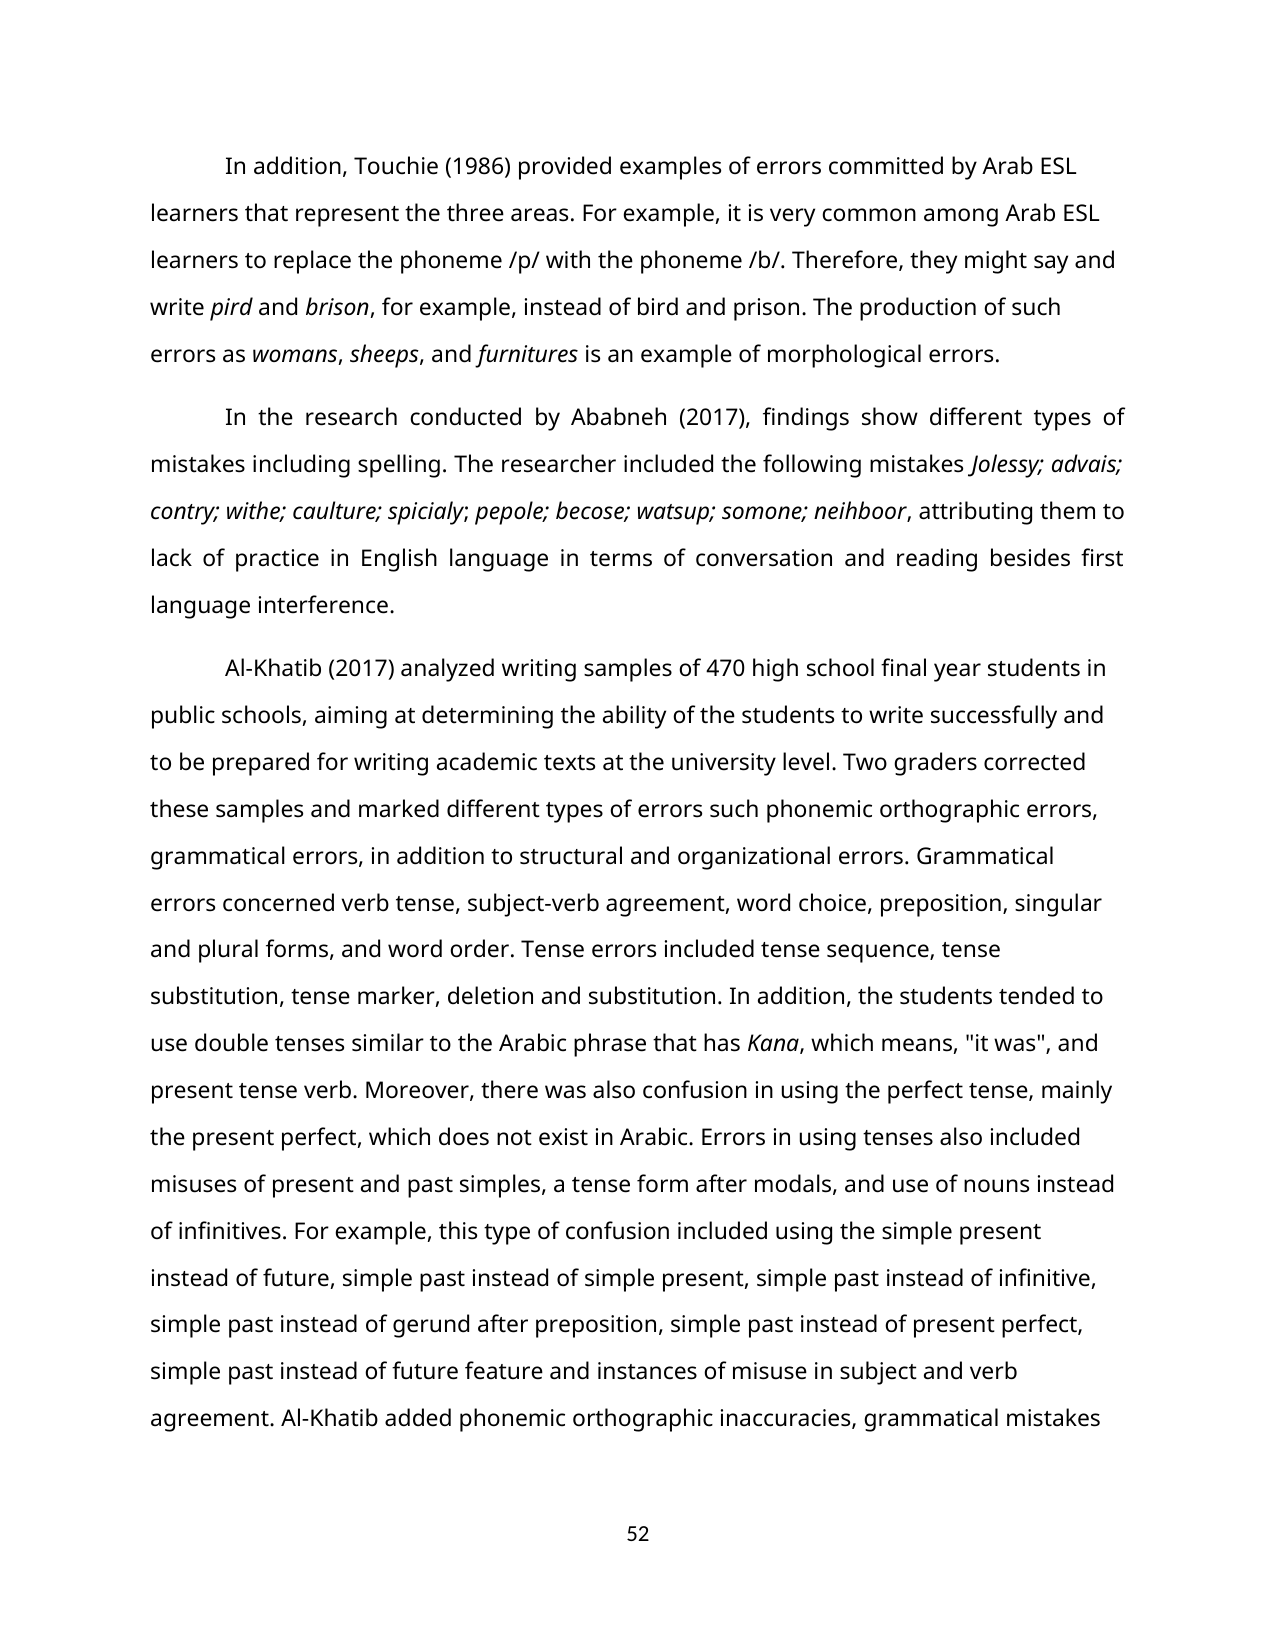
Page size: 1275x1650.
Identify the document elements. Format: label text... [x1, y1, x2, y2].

text Al-Khatib (2017) analyzed writing samples of 470 high school final year students in public schools, aiming at determining the ability of the students to write successfully and to be prepared for writing academic texts at the university level. Two graders corrected these samples and marked different types of errors such phonemic orthographic errors, grammatical errors, in addition to structural and organizational errors. Grammatical errors concerned verb tense, subject-verb agreement, word choice, preposition, singular and plural forms, and word order. Tense errors included tense sequence, tense substitution, tense marker, deletion and substitution. In addition, the students tended to use double tenses similar to the Arabic phrase that has Kana, which means, "it was", and present tense verb. Moreover, there was also confusion in using the perfect tense, mainly the present perfect, which does not exist in Arabic. Errors in using tenses also included misuses of present and past simples, a tense form after modals, and use of nouns instead of infinitives. For example, this type of confusion included using the simple present instead of future, simple past instead of simple present, simple past instead of infinitive, simple past instead of gerund after preposition, simple past instead of present perfect, simple past instead of future feature and instances of misuse in subject and verb agreement. Al-Khatib added phonemic orthographic inaccuracies, grammatical mistakes [150, 652, 1125, 1433]
text In addition, Touchie (1986) provided examples of errors committed by Arab ESL learners that represent the three areas. For example, it is very common among Arab ESL learners to replace the phoneme /p/ with the phoneme /b/. Therefore, they might say and write pird and brison, for example, instead of bird and prison. The production of such errors as womans, sheeps, and furnitures is an example of morphological errors. [150, 150, 1125, 369]
text In the research conducted by Ababneh (2017), findings show different types of mistakes including spelling. The researcher included the following mistakes Jolessy; advais; contry; withe; caulture; spicialy; pepole; becose; watsup; somone; neihboor, attributing them to lack of practice in English language in terms of conversation and reading besides first language interference. [150, 401, 1125, 620]
